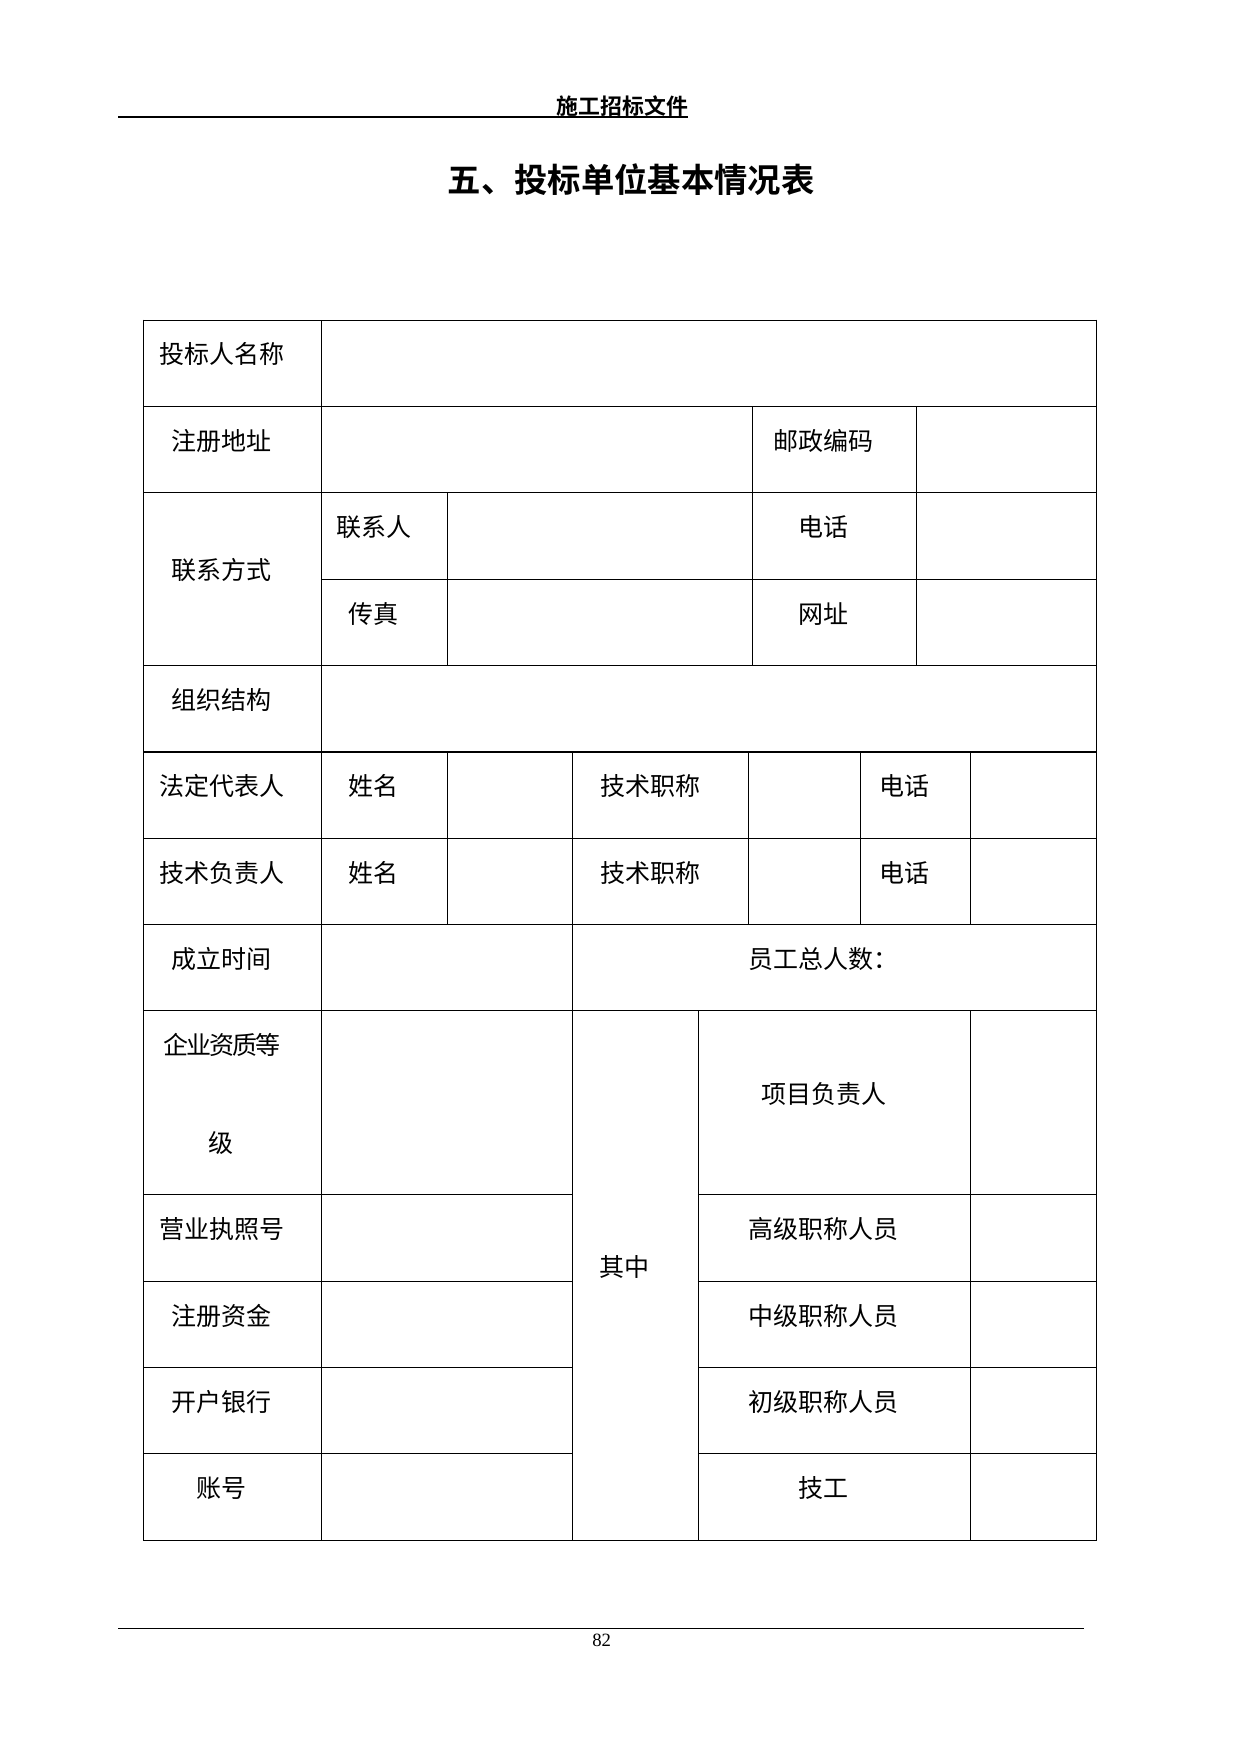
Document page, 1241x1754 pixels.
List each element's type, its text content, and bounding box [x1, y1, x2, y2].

table_header 投标人名称 [144, 321, 321, 406]
table_cell 联系方式 [144, 493, 321, 665]
table_cell [448, 753, 572, 838]
table_cell 中级职称人员 [699, 1282, 970, 1367]
table_cell 邮政编码 [753, 407, 916, 492]
table_cell 初级职称人员 [699, 1368, 970, 1453]
table_cell [971, 1454, 1096, 1540]
table_cell 项目负责人 [699, 1011, 970, 1194]
table_cell 技术职称 [573, 839, 748, 924]
table_cell [971, 1282, 1096, 1367]
table_cell 姓名 [322, 839, 447, 924]
table_cell 组织结构 [144, 666, 321, 751]
table_cell 技工 [699, 1454, 970, 1540]
table_cell 技术职称 [573, 753, 748, 838]
table_cell [448, 580, 752, 665]
table_header [322, 321, 1096, 406]
table_cell 账号 [144, 1454, 321, 1540]
table_cell 电话 [861, 839, 970, 924]
table_cell [322, 1282, 572, 1367]
table_cell [322, 925, 572, 1010]
text 五、投标单位基本情况表 [118, 146, 1100, 211]
table_cell 联系人 [322, 493, 447, 579]
table_cell [971, 1368, 1096, 1453]
table_cell 电话 [753, 493, 916, 579]
table_cell 技术负责人 [144, 839, 321, 924]
table_cell [749, 753, 860, 838]
table_cell 企业资质等级 [144, 1011, 321, 1194]
table_cell [322, 407, 752, 492]
table_cell [322, 666, 1096, 751]
table_cell 电话 [861, 753, 970, 838]
table_cell 注册地址 [144, 407, 321, 492]
table_cell [917, 493, 1096, 579]
table_cell [322, 1011, 572, 1194]
table_cell [971, 839, 1096, 924]
table_cell 传真 [322, 580, 447, 665]
table_cell 高级职称人员 [699, 1195, 970, 1281]
table_cell 其中 [573, 1011, 698, 1540]
table_cell 法定代表人 [144, 753, 321, 838]
table_cell [322, 1368, 572, 1453]
table_cell [971, 1195, 1096, 1281]
table_cell [917, 407, 1096, 492]
table_cell [749, 839, 860, 924]
table_cell [322, 1195, 572, 1281]
table_cell 网址 [753, 580, 916, 665]
table_cell [971, 1011, 1096, 1194]
table_cell [448, 493, 752, 579]
table_cell [971, 753, 1096, 838]
table_cell 成立时间 [144, 925, 321, 1010]
table_cell 开户银行 [144, 1368, 321, 1453]
table_cell 姓名 [322, 753, 447, 838]
table_cell 注册资金 [144, 1282, 321, 1367]
table_cell [917, 580, 1096, 665]
table_cell 营业执照号 [144, 1195, 321, 1281]
table_cell [322, 1454, 572, 1540]
table_cell 员工总人数： [573, 925, 1096, 1010]
table_cell [448, 839, 572, 924]
